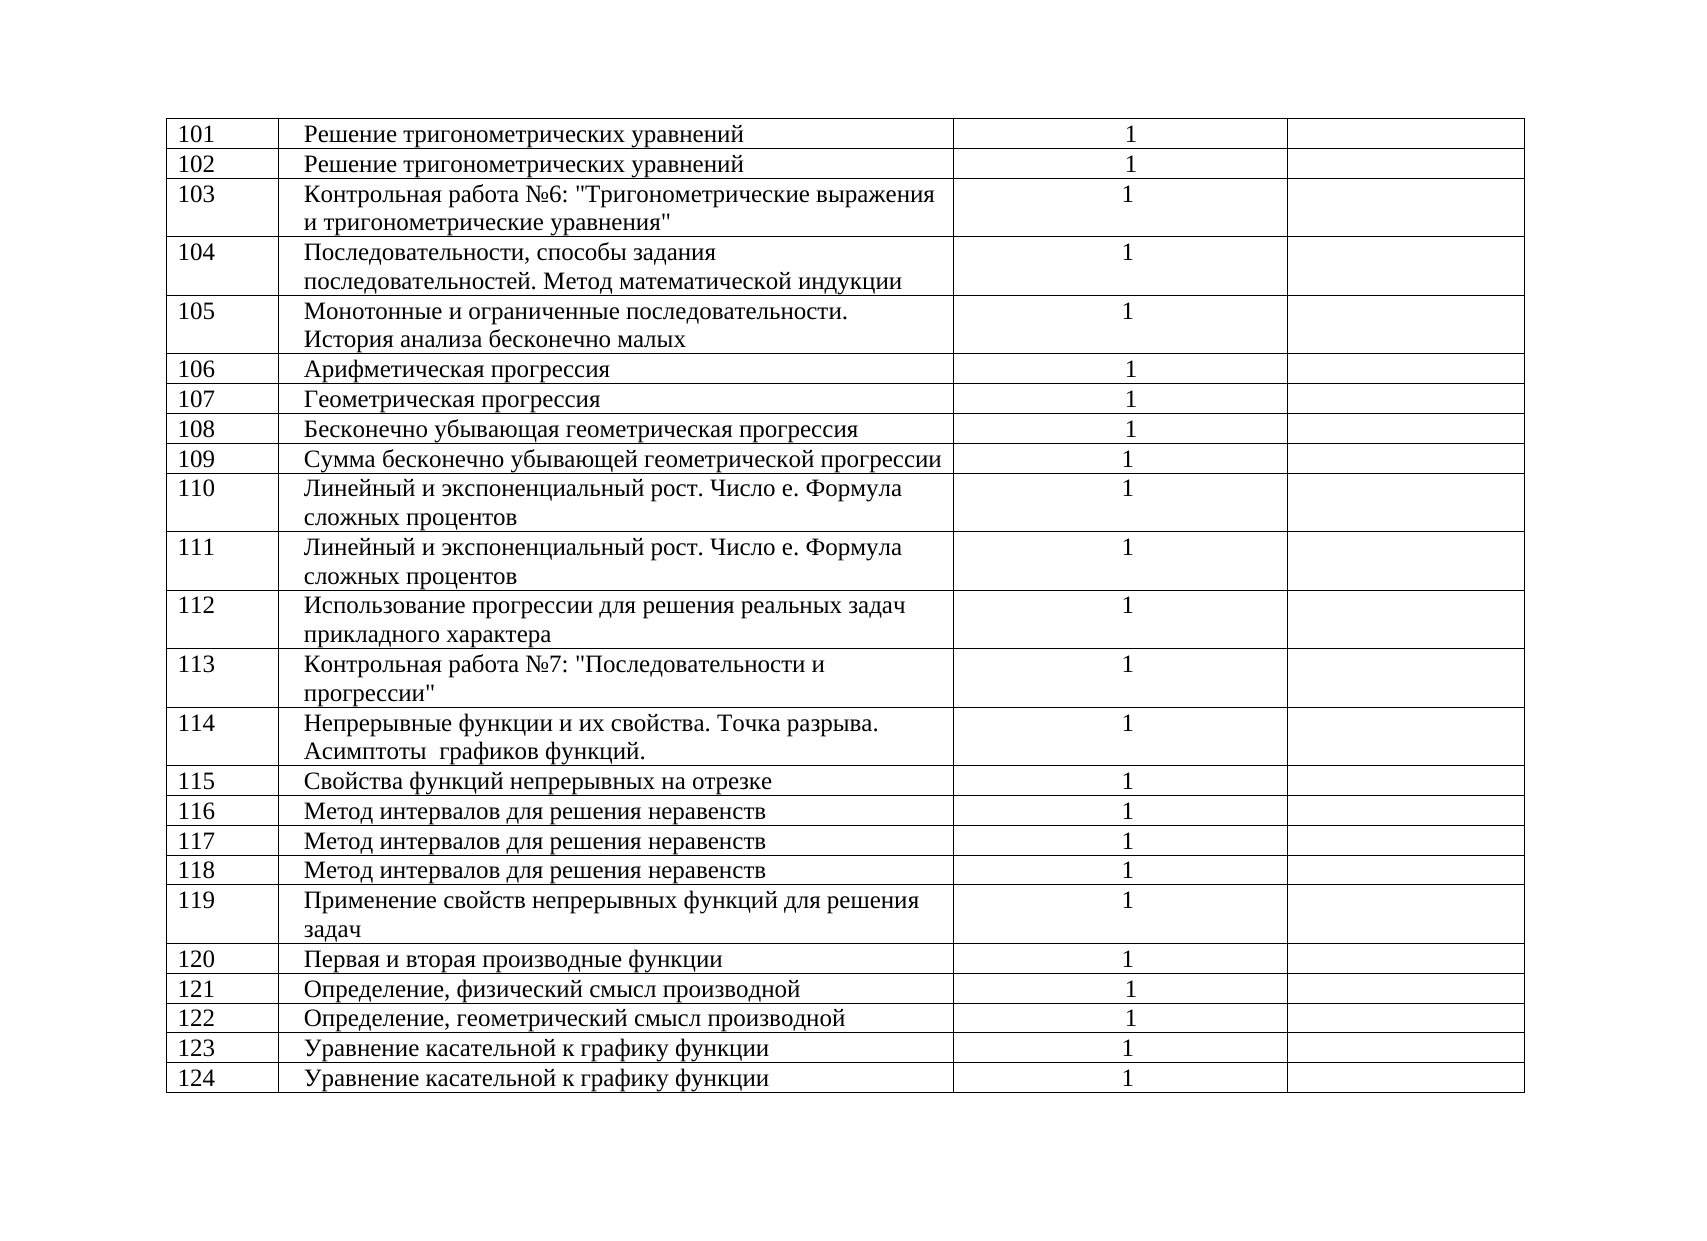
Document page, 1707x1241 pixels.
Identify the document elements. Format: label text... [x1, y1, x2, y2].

table_cell Уравнение касательной к графику функции [279, 1033, 953, 1062]
table_cell Метод интервалов для решения неравенств [279, 856, 953, 884]
table_cell [1288, 1004, 1524, 1032]
table_cell Линейный и экспоненциальный рост. Число е. Формула сложных процентов [279, 532, 953, 589]
table_cell Первая и вторая производные функции [279, 944, 953, 973]
table_cell Контрольная работа №7: "Последовательности и прогрессии" [279, 649, 953, 707]
table_cell Сумма бесконечно убывающей геометрической прогрессии [279, 444, 953, 472]
table_cell [1288, 384, 1524, 413]
table_cell 1 [954, 885, 1287, 943]
table_cell [1288, 296, 1524, 353]
table_cell [1288, 354, 1524, 383]
table_cell 1 [954, 414, 1287, 443]
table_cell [279, 119, 953, 148]
table_cell 109 [167, 444, 278, 472]
table_cell 110 [167, 474, 278, 531]
table_cell 1 [954, 179, 1287, 236]
table_cell 1 [954, 444, 1287, 472]
table_cell 1 [954, 119, 1287, 148]
table_cell 1 [954, 149, 1287, 178]
table_cell Линейный и экспоненциальный рост. Число е. Формула сложных процентов [279, 474, 953, 531]
table_cell 121 [167, 974, 278, 1002]
table_cell [1288, 444, 1524, 472]
table_cell Геометрическая прогрессия [279, 384, 953, 413]
table_cell [1288, 119, 1524, 148]
table_cell 102 [167, 149, 278, 178]
table_cell 1 [954, 649, 1287, 707]
table_cell 106 [167, 354, 278, 383]
table_cell [1288, 1033, 1524, 1062]
table_cell Бесконечно убывающая геометрическая прогрессия [279, 414, 953, 443]
table_cell [1288, 414, 1524, 443]
table_cell Контрольная работа №6: "Тригонометрические выражения и тригонометрические уравнения" [279, 179, 953, 236]
table_cell 1 [954, 1033, 1287, 1062]
table_cell 113 [167, 649, 278, 707]
table_cell 119 [167, 885, 278, 943]
table_cell Свойства функций непрерывных на отрезке [279, 766, 953, 795]
table_cell 1 [954, 296, 1287, 353]
table_cell 1 [954, 384, 1287, 413]
table_cell [1288, 766, 1524, 795]
table_cell 115 [167, 766, 278, 795]
table_cell [1288, 149, 1524, 178]
table_cell 1 [954, 354, 1287, 383]
table_cell [1288, 708, 1524, 765]
table_cell [1288, 179, 1524, 236]
table_cell [1288, 796, 1524, 825]
table_cell Метод интервалов для решения неравенств [279, 796, 953, 825]
table_cell 1 [954, 856, 1287, 884]
table_cell 1 [954, 708, 1287, 765]
table_cell Арифметическая прогрессия [279, 354, 953, 383]
table_cell [1288, 856, 1524, 884]
table_cell 122 [167, 1004, 278, 1032]
table_cell 1 [954, 766, 1287, 795]
table_cell 1 [954, 1063, 1287, 1092]
table_cell 103 [167, 179, 278, 236]
table_cell 101 [167, 119, 278, 148]
table_cell 116 [167, 796, 278, 825]
table_cell 1 [954, 826, 1287, 854]
table_cell Монотонные и ограниченные последовательности. История анализа бесконечно малых [279, 296, 953, 353]
table_cell 1 [954, 237, 1287, 295]
table_cell 123 [167, 1033, 278, 1062]
table_cell 1 [954, 974, 1287, 1002]
table_cell [1288, 944, 1524, 973]
table_cell 1 [954, 1004, 1287, 1032]
table_cell [1288, 474, 1524, 531]
table_cell 114 [167, 708, 278, 765]
table_cell Последовательности, способы задания последовательностей. Метод математической индукции [279, 237, 953, 295]
table_cell 1 [954, 944, 1287, 973]
table_cell [1288, 649, 1524, 707]
table_cell Непрерывные функции и их свойства. Точка разрыва. Асимптоты графиков функций. [279, 708, 953, 765]
table_cell [1288, 826, 1524, 854]
table_cell Использование прогрессии для решения реальных задач прикладного характера [279, 591, 953, 648]
table_cell 112 [167, 591, 278, 648]
table_cell Определение, геометрический смысл производной [279, 1004, 953, 1032]
table_cell [1288, 1063, 1524, 1092]
table_cell Решение тригонометрических уравнений [279, 149, 953, 178]
table_cell 1 [954, 796, 1287, 825]
table_cell Метод интервалов для решения неравенств [279, 826, 953, 854]
table_cell 1 [954, 591, 1287, 648]
table_cell 104 [167, 237, 278, 295]
table_cell [1288, 591, 1524, 648]
table_cell [1288, 885, 1524, 943]
table_cell 124 [167, 1063, 278, 1092]
table_cell 118 [167, 856, 278, 884]
table_cell [1288, 974, 1524, 1002]
table_cell 105 [167, 296, 278, 353]
table_cell 120 [167, 944, 278, 973]
table_cell [1288, 237, 1524, 295]
table_cell Применение свойств непрерывных функций для решения задач [279, 885, 953, 943]
table_cell 108 [167, 414, 278, 443]
table_cell 111 [167, 532, 278, 589]
table_cell [1288, 532, 1524, 589]
table_cell 107 [167, 384, 278, 413]
table_cell Определение, физический смысл производной [279, 974, 953, 1002]
table_cell 1 [954, 474, 1287, 531]
table_cell Уравнение касательной к графику функции [279, 1063, 953, 1092]
table_cell 1 [954, 532, 1287, 589]
table_cell 117 [167, 826, 278, 854]
